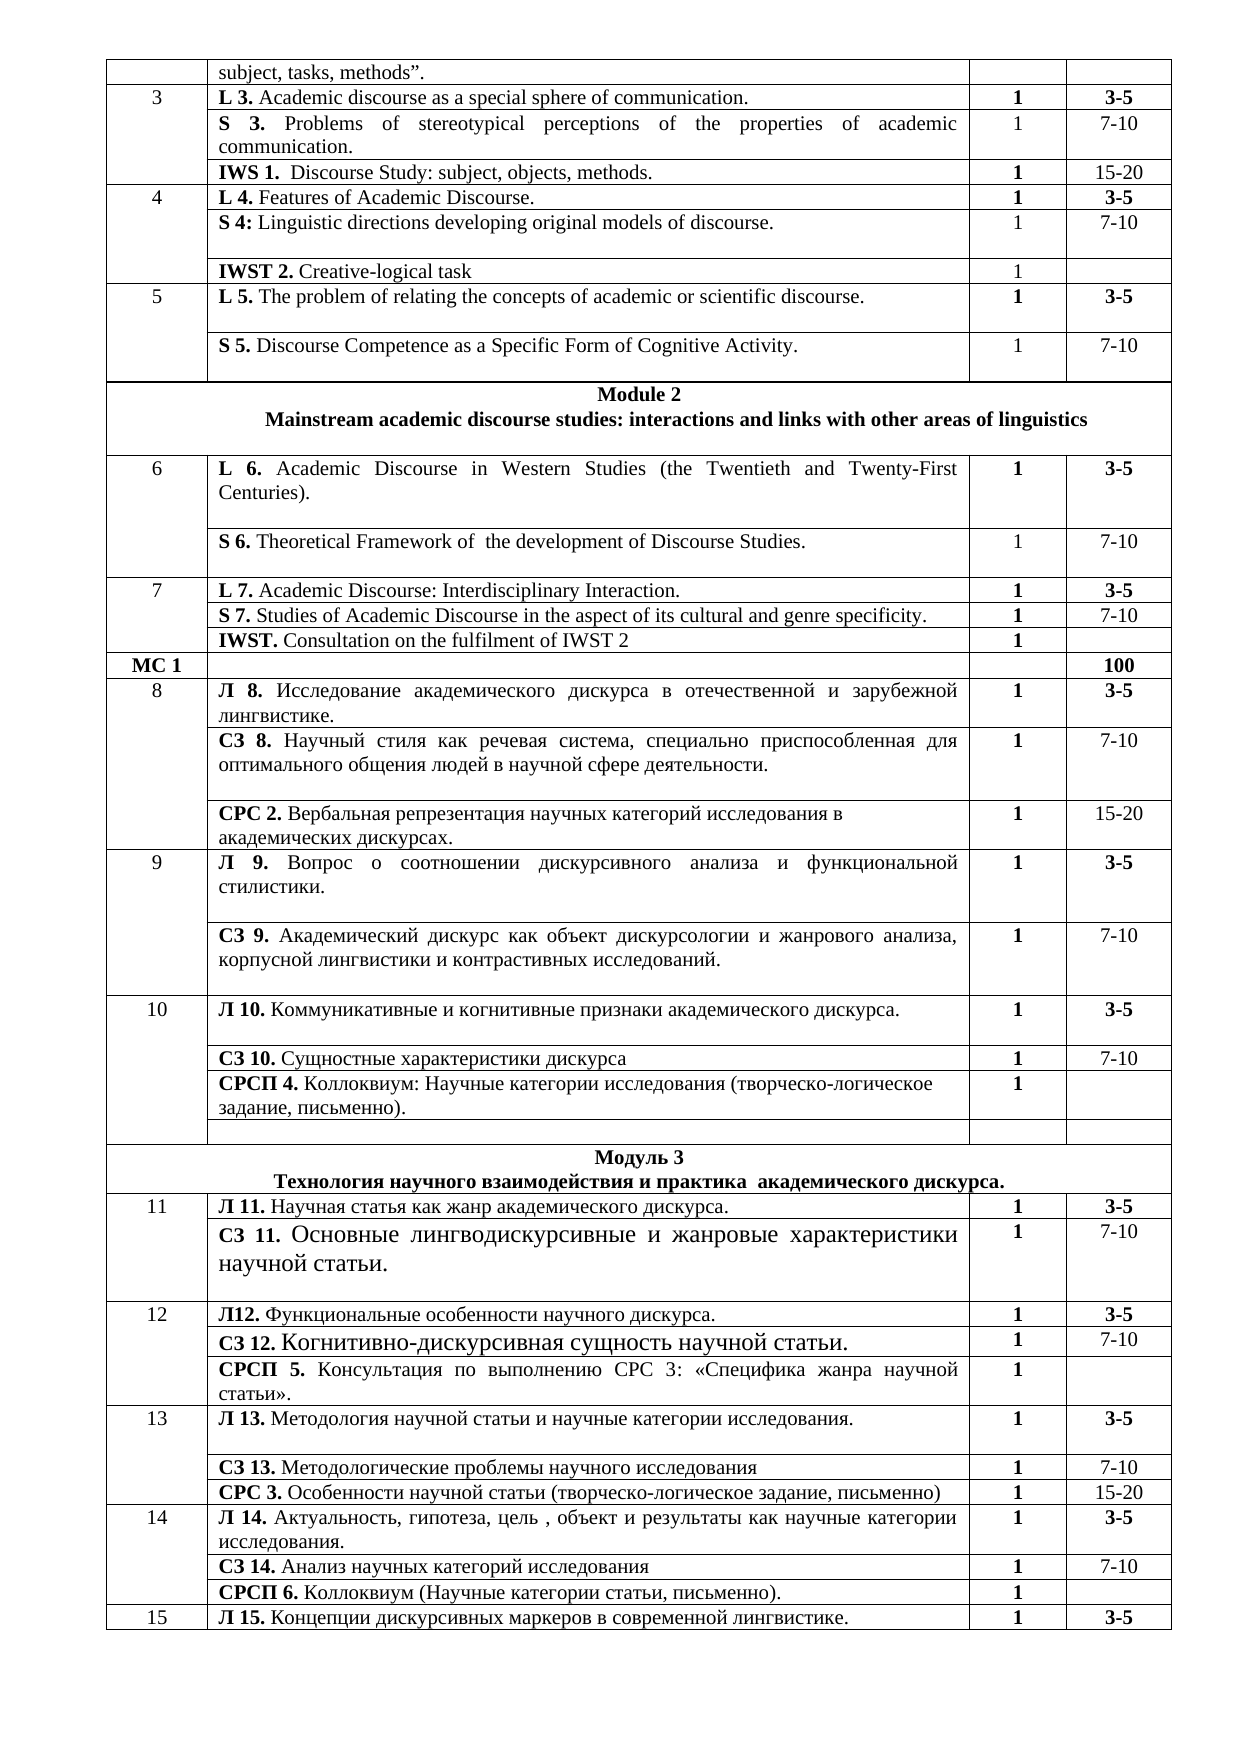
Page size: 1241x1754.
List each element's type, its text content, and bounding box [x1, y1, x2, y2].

table_cell 1 [970, 1455, 1066, 1479]
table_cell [208, 60, 969, 84]
table_cell L 4. Features of Academic Discourse. [208, 185, 969, 209]
table_cell 1 [970, 160, 1066, 184]
table_cell 7-10 [1067, 110, 1171, 158]
table_cell 7-10 [1067, 603, 1171, 627]
table_cell Л 13. Методология научной статьи и научные категории исследования. [208, 1406, 969, 1454]
table_cell 1 [970, 923, 1066, 995]
table_cell [1067, 1071, 1171, 1119]
table_cell Л 10. Коммуникативные и когнитивные признаки академического дискурса. [208, 996, 969, 1044]
table_cell Модуль 3 Технология научного взаимодействия и практика академического дискурса. [107, 1145, 1171, 1193]
table_cell СРСП 6. Коллоквиум (Научные категории статьи, письменно). [208, 1580, 969, 1604]
table_cell 1 [970, 1071, 1066, 1119]
table_cell [208, 653, 969, 677]
table_cell 1 [970, 333, 1066, 381]
table_cell 9 [107, 850, 207, 995]
table_cell S 5. Discourse Competence as a Specific Form of Cognitive Activity. [208, 333, 969, 381]
table_cell [1067, 1580, 1171, 1604]
table_cell 100 [1067, 653, 1171, 677]
table_cell [1067, 628, 1171, 652]
table_cell 4 [107, 185, 207, 283]
table_cell 7-10 [1067, 1046, 1171, 1070]
table_cell СЗ 13. Методологические проблемы научного исследования [208, 1455, 969, 1479]
table_cell 1 [970, 996, 1066, 1044]
table_cell 3-5 [1067, 85, 1171, 109]
table_cell 3-5 [1067, 456, 1171, 528]
table_cell СРС 3. Особенности научной статьи (творческо-логическое задание, письменно) [208, 1480, 969, 1504]
table_cell 1 [970, 284, 1066, 332]
table_cell 1 [970, 1357, 1066, 1405]
table_cell 1 [970, 185, 1066, 209]
table_cell 13 [107, 1406, 207, 1504]
table_cell 1 [970, 259, 1066, 283]
table_cell [1067, 1357, 1171, 1405]
table_cell 1 [970, 1555, 1066, 1578]
table_cell 7 [107, 578, 207, 652]
table_cell 3-5 [1067, 578, 1171, 602]
table_cell СЗ 9. Академический дискурс как объект дискурсологии и жанрового анализа, корпусной лингвистики и контрастивных исследований. [208, 923, 969, 995]
table_cell 3 [107, 85, 207, 184]
table_cell 15-20 [1067, 160, 1171, 184]
table_cell MC 1 [107, 653, 207, 677]
table_cell СЗ 11. Основные лингводискурсивные и жанровые характеристики научной статьи. [208, 1219, 969, 1301]
table_cell 1 [970, 529, 1066, 577]
table_cell 7-10 [1067, 1327, 1171, 1356]
table_cell 7-10 [1067, 529, 1171, 577]
table_cell [970, 1120, 1066, 1144]
table_cell 1 [970, 210, 1066, 258]
table_cell 1 [970, 603, 1066, 627]
table_cell 1 [970, 728, 1066, 800]
table_cell 1 [970, 578, 1066, 602]
table_cell L 7. Academic Discourse: Interdisciplinary Interaction. [208, 578, 969, 602]
table_cell 1 [970, 850, 1066, 922]
table_cell 3-5 [1067, 679, 1171, 727]
table_cell L 5. The problem of relating the concepts of academic or scientific discourse. [208, 284, 969, 332]
table_cell L 6. Academic Discourse in Western Studies (the Twentieth and Twenty-First Centuries). [208, 456, 969, 528]
table_cell Л 11. Научная статья как жанр академического дискурса. [208, 1194, 969, 1218]
table_cell 1 [970, 1505, 1066, 1553]
table_cell [1067, 1120, 1171, 1144]
table_cell IWST. Consultation on the fulfilment of IWST 2 [208, 628, 969, 652]
table_cell 1 [970, 1580, 1066, 1604]
table_cell СРСП 5. Консультация по выполнению СРС 3: «Специфика жанра научной статьи». [208, 1357, 969, 1405]
table_cell 14 [107, 1505, 207, 1604]
table_cell СЗ 12. Когнитивно-дискурсивная сущность научной статьи. [208, 1327, 969, 1356]
table_cell 12 [107, 1302, 207, 1405]
table_cell [970, 653, 1066, 677]
table_cell S 6. Theoretical Framework of the development of Discourse Studies. [208, 529, 969, 577]
table_cell 7-10 [1067, 1219, 1171, 1301]
table_cell S 7. Studies of Academic Discourse in the aspect of its cultural and genre specificity. [208, 603, 969, 627]
table_cell 3-5 [1067, 1406, 1171, 1454]
table_cell 1 [970, 628, 1066, 652]
table_cell Л 9. Вопрос о соотношении дискурсивного анализа и функциональной стилистики. [208, 850, 969, 922]
table_cell 1 [970, 801, 1066, 849]
table_cell 10 [107, 996, 207, 1144]
table_cell Л 15. Концепции дискурсивных маркеров в современной лингвистике. [208, 1605, 969, 1629]
table_cell СЗ 10. Сущностные характеристики дискурса [208, 1046, 969, 1070]
table_cell 7-10 [1067, 923, 1171, 995]
table_cell 15 [107, 1605, 207, 1629]
table_cell 1 [970, 1327, 1066, 1356]
table_cell 3-5 [1067, 284, 1171, 332]
table_cell 7-10 [1067, 1555, 1171, 1578]
table_cell 7-10 [1067, 728, 1171, 800]
table_cell 1 [970, 1219, 1066, 1301]
table_cell S 4: Linguistic directions developing original models of discourse. [208, 210, 969, 258]
table_cell 8 [107, 679, 207, 849]
table_cell 5 [107, 284, 207, 381]
table_cell 1 [970, 1406, 1066, 1454]
table_cell 1 [970, 679, 1066, 727]
table_cell 1 [970, 1605, 1066, 1629]
table_cell 1 [970, 456, 1066, 528]
table_cell [1067, 259, 1171, 283]
table_cell 6 [107, 456, 207, 577]
table_cell 15-20 [1067, 801, 1171, 849]
table_cell 3-5 [1067, 850, 1171, 922]
table_cell 3-5 [1067, 996, 1171, 1044]
table_cell СРСП 4. Коллоквиум: Научные категории исследования (творческо-логическое задание, письменно). [208, 1071, 969, 1119]
table_cell 1 [970, 60, 1066, 84]
table_cell IWST 2. Creative-logical task [208, 259, 969, 283]
table_cell 7-10 [1067, 333, 1171, 381]
table_cell СРС 2. Вербальная репрезентация научных категорий исследования в академических дискурсах. [208, 801, 969, 849]
table_cell L 3. Academic discourse as a special sphere of communication. [208, 85, 969, 109]
table_cell 7-10 [1067, 210, 1171, 258]
table_cell 3-5 [1067, 185, 1171, 209]
table_cell 1 [970, 1302, 1066, 1326]
table_cell 1 [970, 85, 1066, 109]
table_cell СЗ 8. Научный стиля как речевая система, специально приспособленная для оптимального общения людей в научной сфере деятельности. [208, 728, 969, 800]
table_cell 1 [970, 110, 1066, 158]
table_cell Л 8. Исследование академического дискурса в отечественной и зарубежной лингвистике. [208, 679, 969, 727]
table_cell 3-5 [1067, 1194, 1171, 1218]
table_cell S З. Problems of stereotypical perceptions of the properties of academic communication. [208, 110, 969, 158]
table_cell СЗ 14. Анализ научных категорий исследования [208, 1555, 969, 1578]
table_cell 3-5 [1067, 1302, 1171, 1326]
table_cell 11 [107, 1194, 207, 1301]
table_cell 7-10 [1067, 1455, 1171, 1479]
table_cell Л12. Функциональные особенности научного дискурса. [208, 1302, 969, 1326]
table_cell [208, 1120, 969, 1144]
table_cell 3-5 [1067, 1505, 1171, 1553]
table_cell 3-5 [1067, 1605, 1171, 1629]
table_cell 15-20 [1067, 1480, 1171, 1504]
table_cell 1 [970, 1194, 1066, 1218]
table_cell [1067, 60, 1171, 84]
table_cell Module 2 Mainstream academic discourse studies: interactions and links with other areas of linguistics [107, 383, 1171, 454]
table_cell 1 [970, 1480, 1066, 1504]
table_cell 1 [970, 1046, 1066, 1070]
table_cell IWS 1. Discourse Study: subject, objects, methods. [208, 160, 969, 184]
table_cell Л 14. Актуальность, гипотеза, цель , объект и результаты как научные категории исследования. [208, 1505, 969, 1553]
